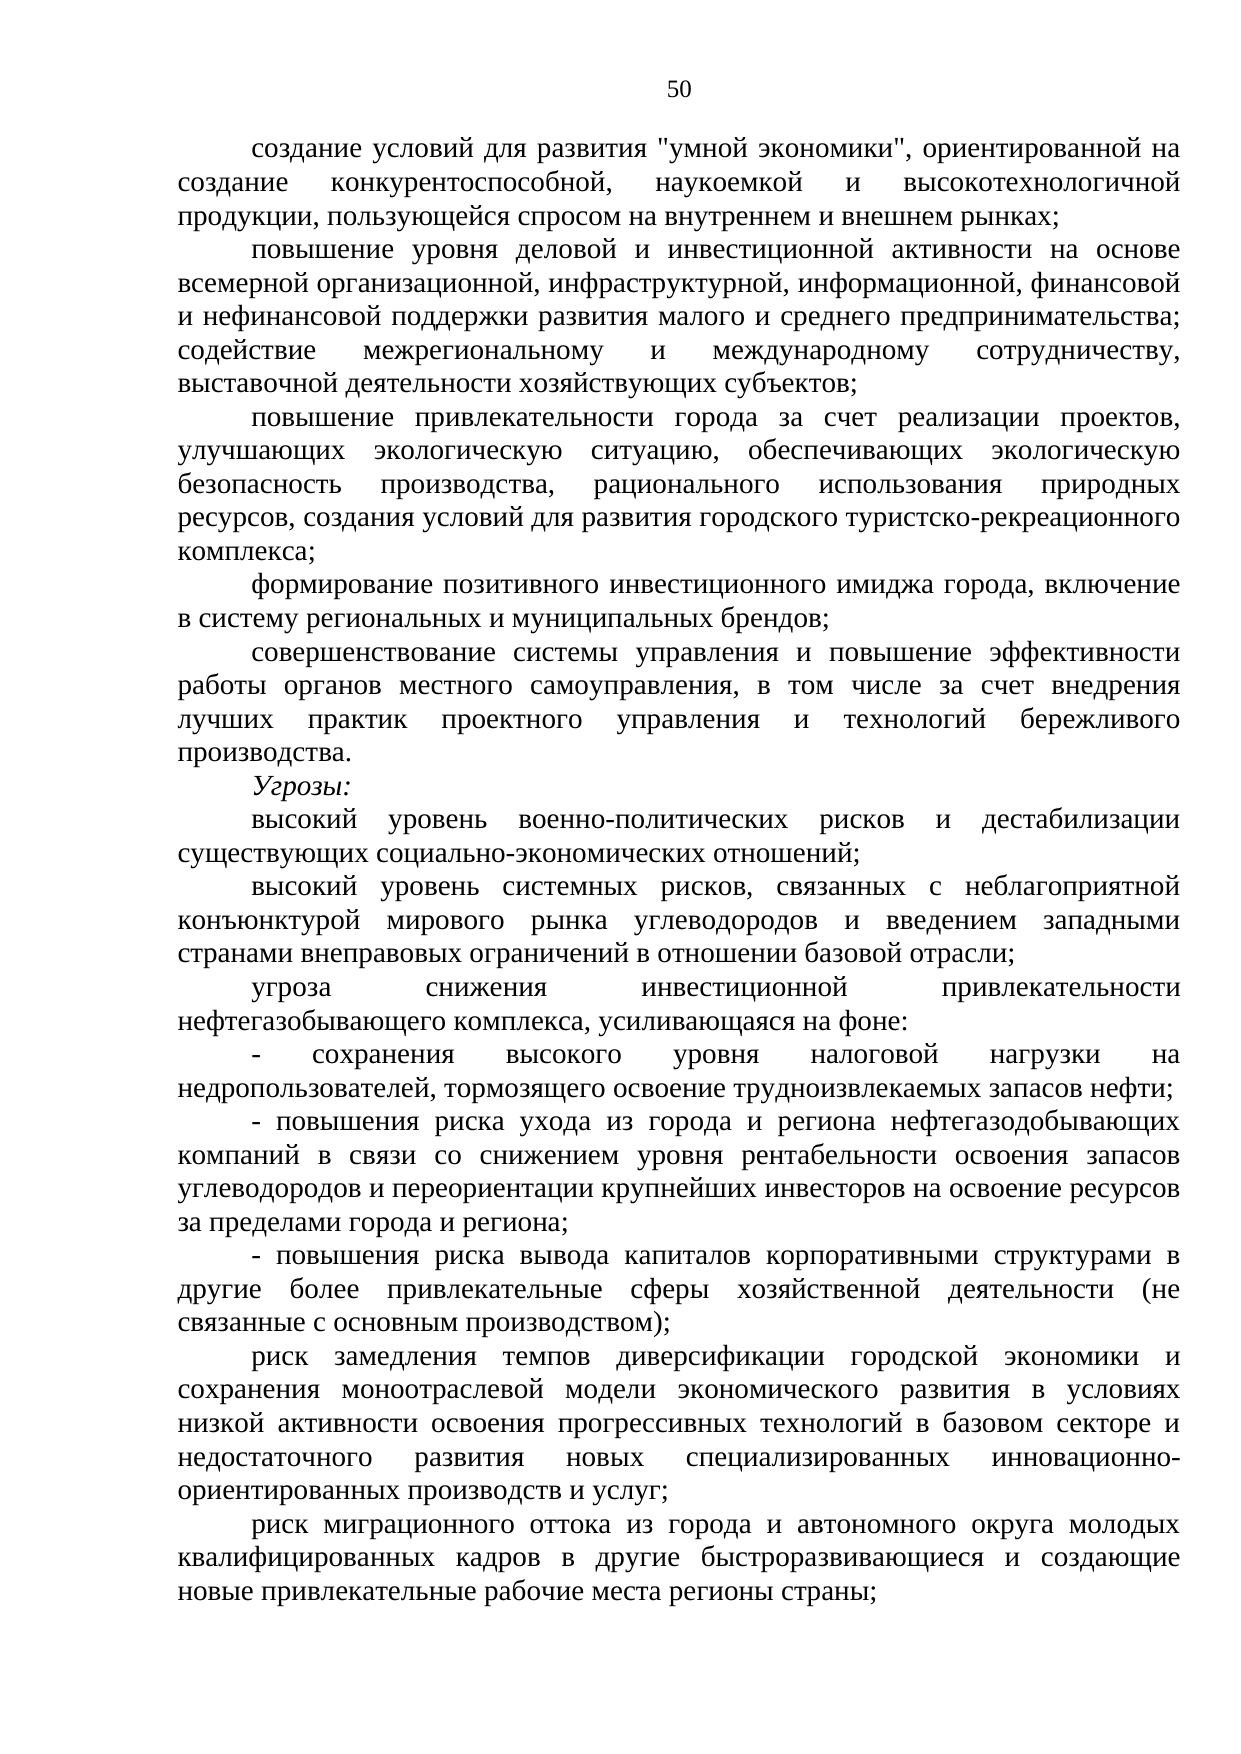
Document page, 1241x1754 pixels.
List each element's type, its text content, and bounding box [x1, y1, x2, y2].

text повышение привлекательности города за счет реализации проектов, улучшающих экологическую ситуацию, обеспечивающих экологическую безопасность производства, рационального использования природных ресурсов, создания условий для развития городского туристско-рекреационного комплекса; [177, 399, 1181, 567]
text угроза снижения инвестиционной привлекательности нефтегазобывающего комплекса, усиливающаяся на фоне: [177, 969, 1181, 1036]
text риск замедления темпов диверсификации городской экономики и сохранения моноотраслевой модели экономического развития в условиях низкой активности освоения прогрессивных технологий в базовом секторе и недостаточного развития новых специализированных инновационно-ориентированных производств и услуг; [177, 1338, 1181, 1506]
text риск миграционного оттока из города и автономного округа молодых квалифицированных кадров в другие быстроразвивающиеся и создающие новые привлекательные рабочие места регионы страны; [177, 1506, 1181, 1606]
text высокий уровень военно-политических рисков и дестабилизации существующих социально-экономических отношений; [177, 801, 1181, 868]
text Угрозы: [177, 768, 1181, 801]
text повышение уровня деловой и инвестиционной активности на основе всемерной организационной, инфраструктурной, информационной, финансовой и нефинансовой поддержки развития малого и среднего предпринимательства; содействие межрегиональному и международному сотрудничеству, выставочной деятельности хозяйствующих субъектов; [177, 231, 1181, 399]
text - повышения риска вывода капиталов корпоративными структурами в другие более привлекательные сферы хозяйственной деятельности (не связанные с основным производством); [177, 1237, 1181, 1338]
text формирование позитивного инвестиционного имиджа города, включение в систему региональных и муниципальных брендов; [177, 567, 1181, 634]
text высокий уровень системных рисков, связанных с неблагоприятной конъюнктурой мирового рынка углеводородов и введением западными странами внеправовых ограничений в отношении базовой отрасли; [177, 868, 1181, 969]
text создание условий для развития "умной экономики", ориентированной на создание конкурентоспособной, наукоемкой и высокотехнологичной продукции, пользующейся спросом на внутреннем и внешнем рынках; [177, 131, 1181, 231]
text - сохранения высокого уровня налоговой нагрузки на недропользователей, тормозящего освоение трудноизвлекаемых запасов нефти; [177, 1036, 1181, 1103]
text - повышения риска ухода из города и региона нефтегазодобывающих компаний в связи со снижением уровня рентабельности освоения запасов углеводородов и переориентации крупнейших инвесторов на освоение ресурсов за пределами города и региона; [177, 1103, 1181, 1237]
text совершенствование системы управления и повышение эффективности работы органов местного самоуправления, в том числе за счет внедрения лучших практик проектного управления и технологий бережливого производства. [177, 634, 1181, 768]
